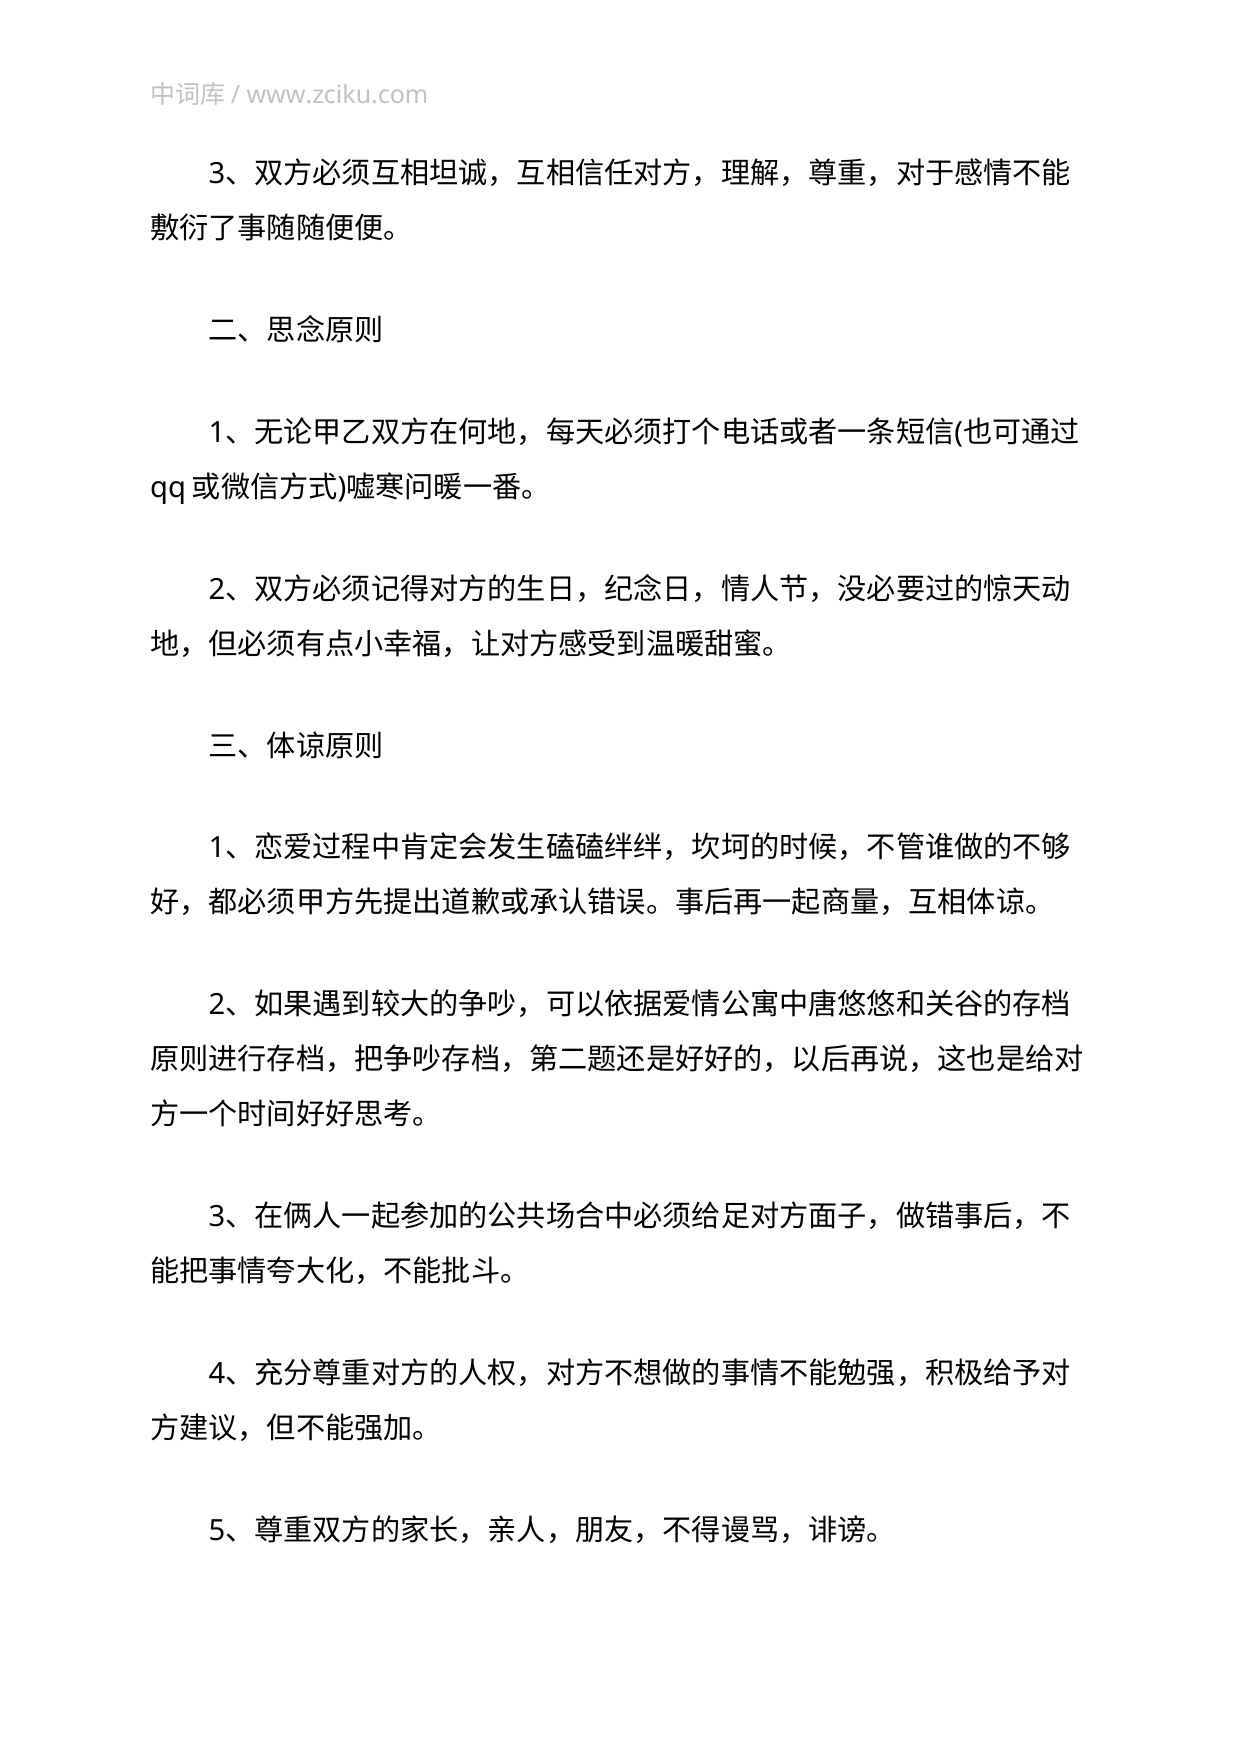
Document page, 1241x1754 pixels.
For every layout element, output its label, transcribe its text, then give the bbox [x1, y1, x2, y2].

text 三、体谅原则 [150, 722, 1090, 764]
text 4、充分尊重对方的人权，对方不想做的事情不能勉强，积极给予对方建议，但不能强加。 [150, 1349, 1090, 1447]
text 1、恋爱过程中肯定会发生磕磕绊绊，坎坷的时候，不管谁做的不够好，都必须甲方先提出道歉或承认错误。事后再一起商量，互相体谅。 [150, 824, 1090, 921]
text 3、在俩人一起参加的公共场合中必须给足对方面子，做错事后，不能把事情夸大化，不能批斗。 [150, 1192, 1090, 1290]
text 二、思念原则 [150, 307, 1090, 349]
text 2、双方必须记得对方的生日，纪念日，情人节，没必要过的惊天动地，但必须有点小幸福，让对方感受到温暖甜蜜。 [150, 566, 1090, 663]
text 5、尊重双方的家长，亲人，朋友，不得谩骂，诽谤。 [150, 1506, 1090, 1548]
text 3、双方必须互相坦诚，互相信任对方，理解，尊重，对于感情不能敷衍了事随随便便。 [150, 150, 1090, 247]
text 2、如果遇到较大的争吵，可以依据爱情公寓中唐悠悠和关谷的存档原则进行存档，把争吵存档，第二题还是好好的，以后再说，这也是给对方一个时间好好思考。 [150, 981, 1090, 1133]
text 1、无论甲乙双方在何地，每天必须打个电话或者一条短信(也可通过qq或微信方式)嘘寒问暖一番。 [150, 408, 1090, 506]
